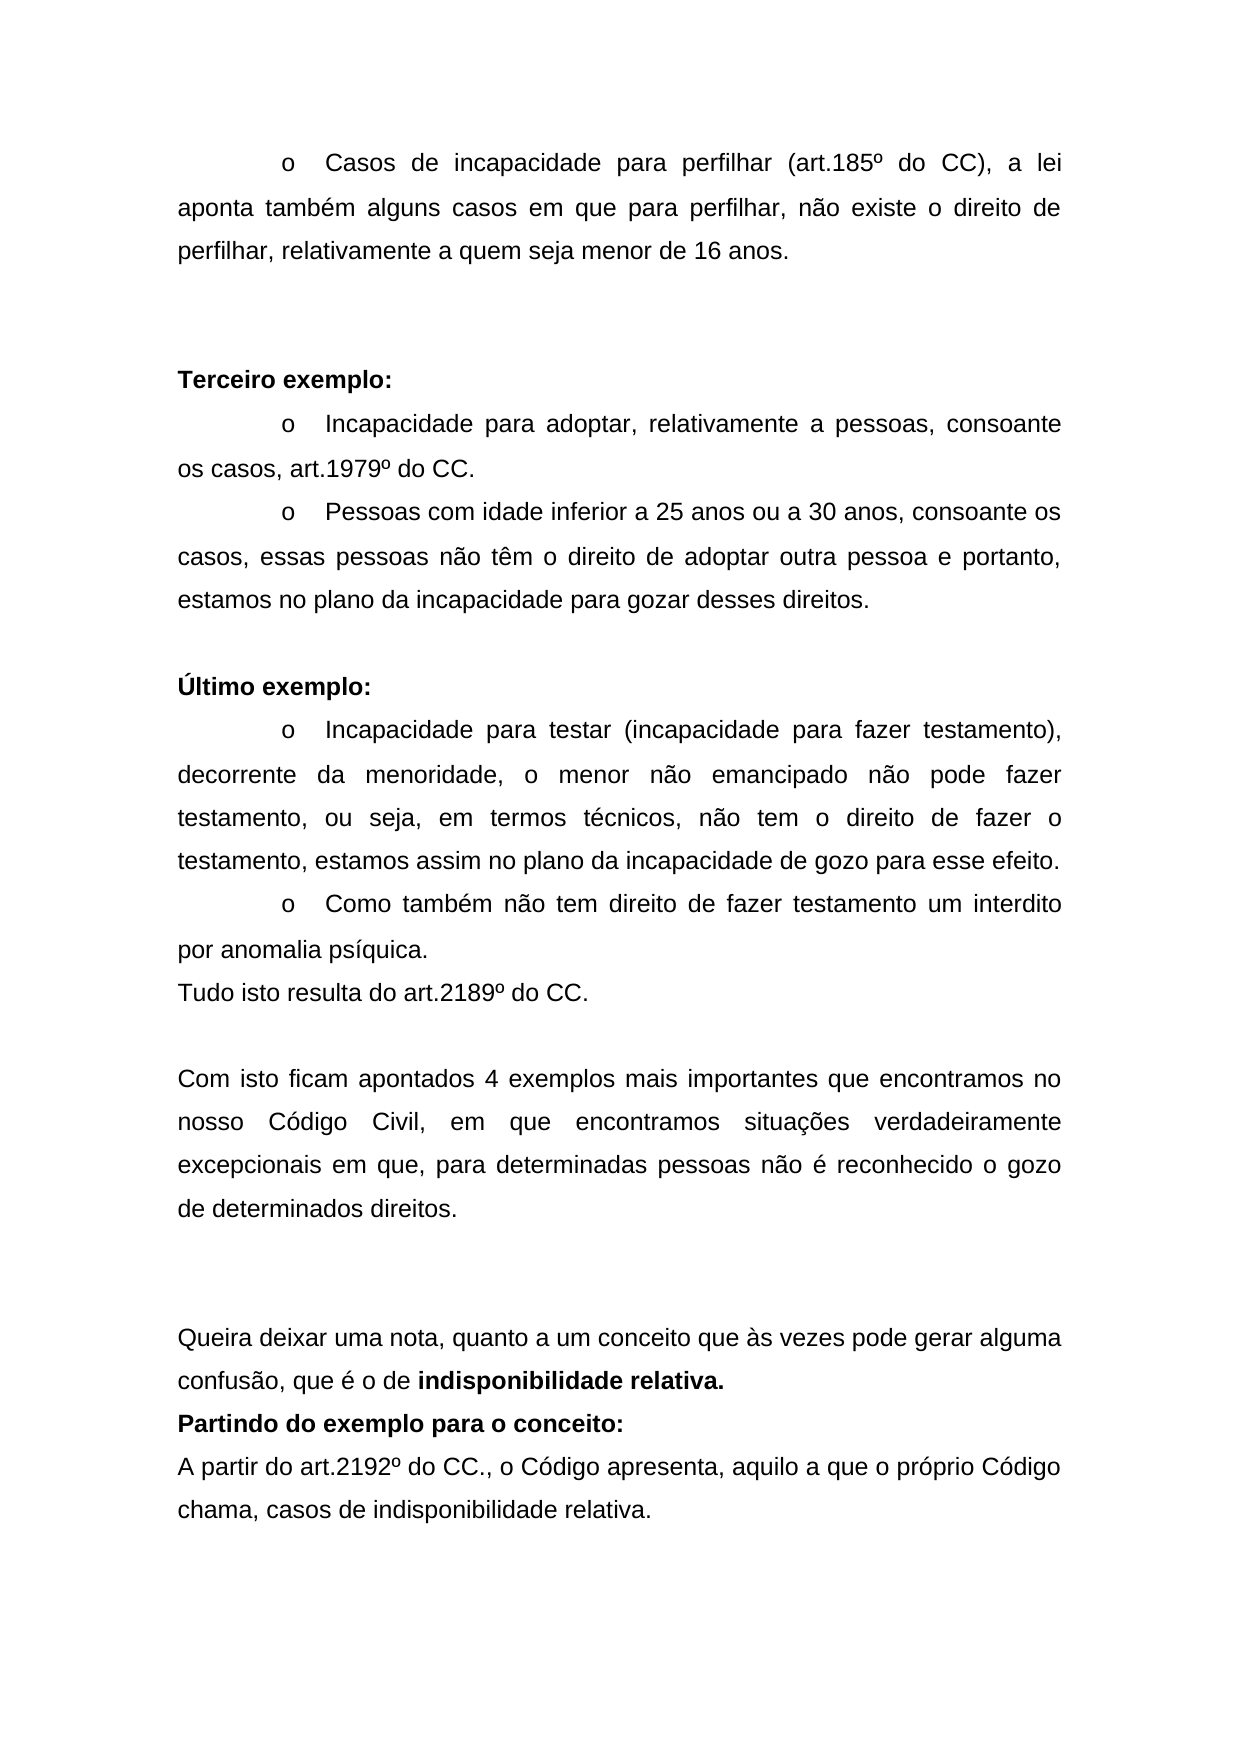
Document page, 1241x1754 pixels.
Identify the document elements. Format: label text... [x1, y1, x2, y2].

text Terceiro exemplo: [177, 365, 1063, 394]
text Último exemplo: [177, 672, 1063, 700]
text Tudo isto resulta do art.2189º do CC. [177, 978, 1063, 1007]
text Partindo do exemplo para o conceito: [177, 1409, 1063, 1438]
text Queira deixar uma nota, quanto a um conceito que às vezes pode gerar alguma confusão, que é o de indisponibilidade relativa. [177, 1323, 1063, 1395]
text Com isto ficam apontados 4 exemplos mais importantes que encontramos no nosso Código Civil, em que encontramos situações verdadeiramente excepcionais em que, para determinadas pessoas não é reconhecido o gozo de determinados direitos. [177, 1064, 1063, 1222]
list Incapacidade para adoptar, relativamente a pessoas, consoante os casos, art.1979º do CC. [177, 408, 1063, 483]
list Incapacidade para testar (incapacidade para fazer testamento), decorrente da menoridade, o menor não emancipado não pode fazer testamento, ou seja, em termos técnicos, não tem o direito de fazer o testamento, estamos assim no plano da incapacidade de gozo para esse efeito. [177, 715, 1063, 875]
text A partir do art.2192º do CC., o Código apresenta, aquilo a que o próprio Código chama, casos de indisponibilidade relativa. [177, 1452, 1063, 1524]
list Pessoas com idade inferior a 25 anos ou a 30 anos, consoante os casos, essas pessoas não têm o direito de adoptar outra pessoa e portanto, estamos no plano da incapacidade para gozar desses direitos. [177, 497, 1063, 614]
list Casos de incapacidade para perfilhar (art.185º do CC), a lei aponta também alguns casos em que para perfilhar, não existe o direito de perfilhar, relativamente a quem seja menor de 16 anos. [177, 148, 1063, 265]
list Como também não tem direito de fazer testamento um interdito por anomalia psíquica. [177, 889, 1063, 963]
